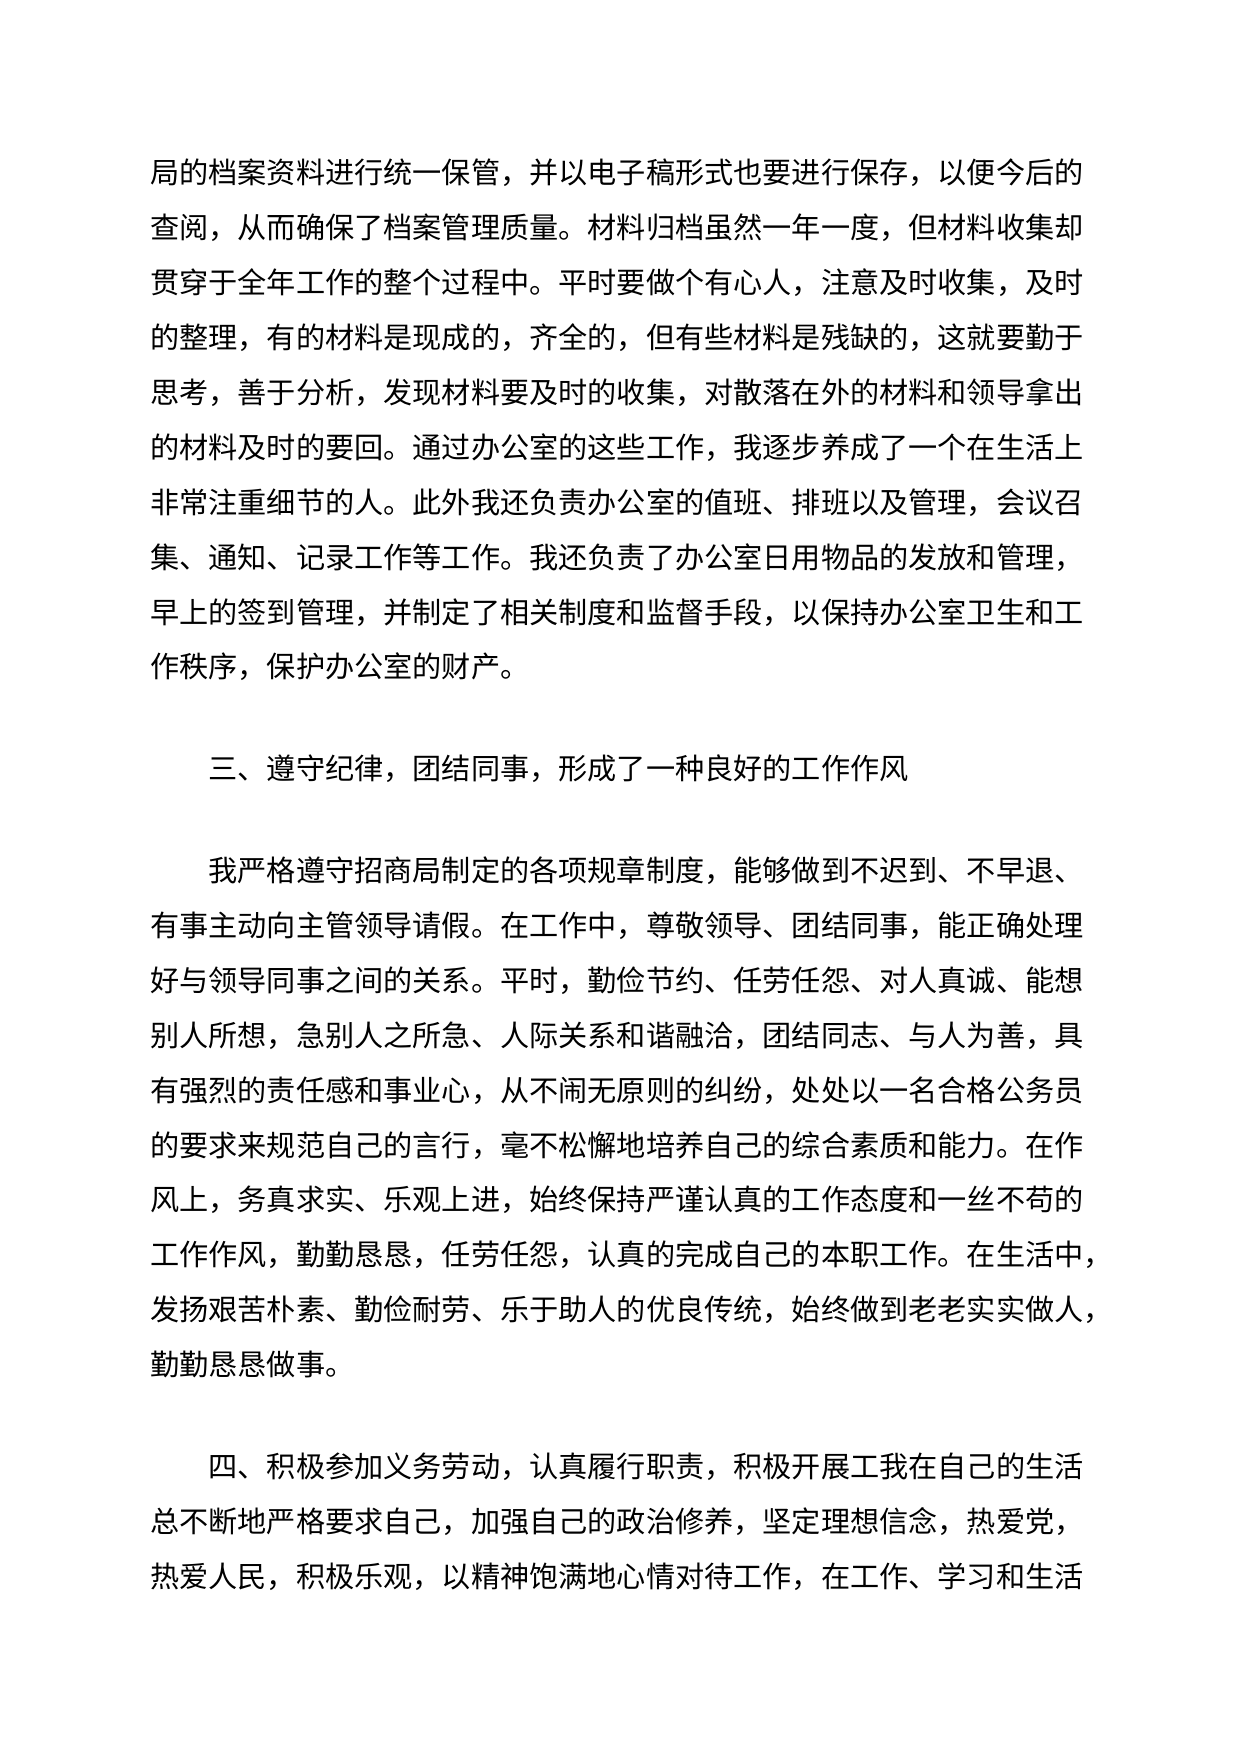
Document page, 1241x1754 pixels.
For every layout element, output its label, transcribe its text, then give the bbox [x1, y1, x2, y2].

text 我严格遵守招商局制定的各项规章制度，能够做到不迟到、不早退、有事主动向主管领导请假。在工作中，尊敬领导、团结同事，能正确处理好与领导同事之间的关系。平时，勤俭节约、任劳任怨、对人真诚、能想别人所想，急别人之所急、人际关系和谐融洽，团结同志、与人为善，具有强烈的责任感和事业心，从不闹无原则的纠纷，处处以一名合格公务员的要求来规范自己的言行，毫不松懈地培养自己的综合素质和能力。在作风上，务真求实、乐观上进，始终保持严谨认真的工作态度和一丝不苟的工作作风，勤勤恳恳，任劳任怨，认真的完成自己的本职工作。在生活中，发扬艰苦朴素、勤俭耐劳、乐于助人的优良传统，始终做到老老实实做人，勤勤恳恳做事。 [150, 848, 1090, 1384]
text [150, 1443, 1090, 1596]
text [150, 150, 1090, 686]
text 三、遵守纪律，团结同事，形成了一种良好的工作作风 [150, 746, 1090, 788]
